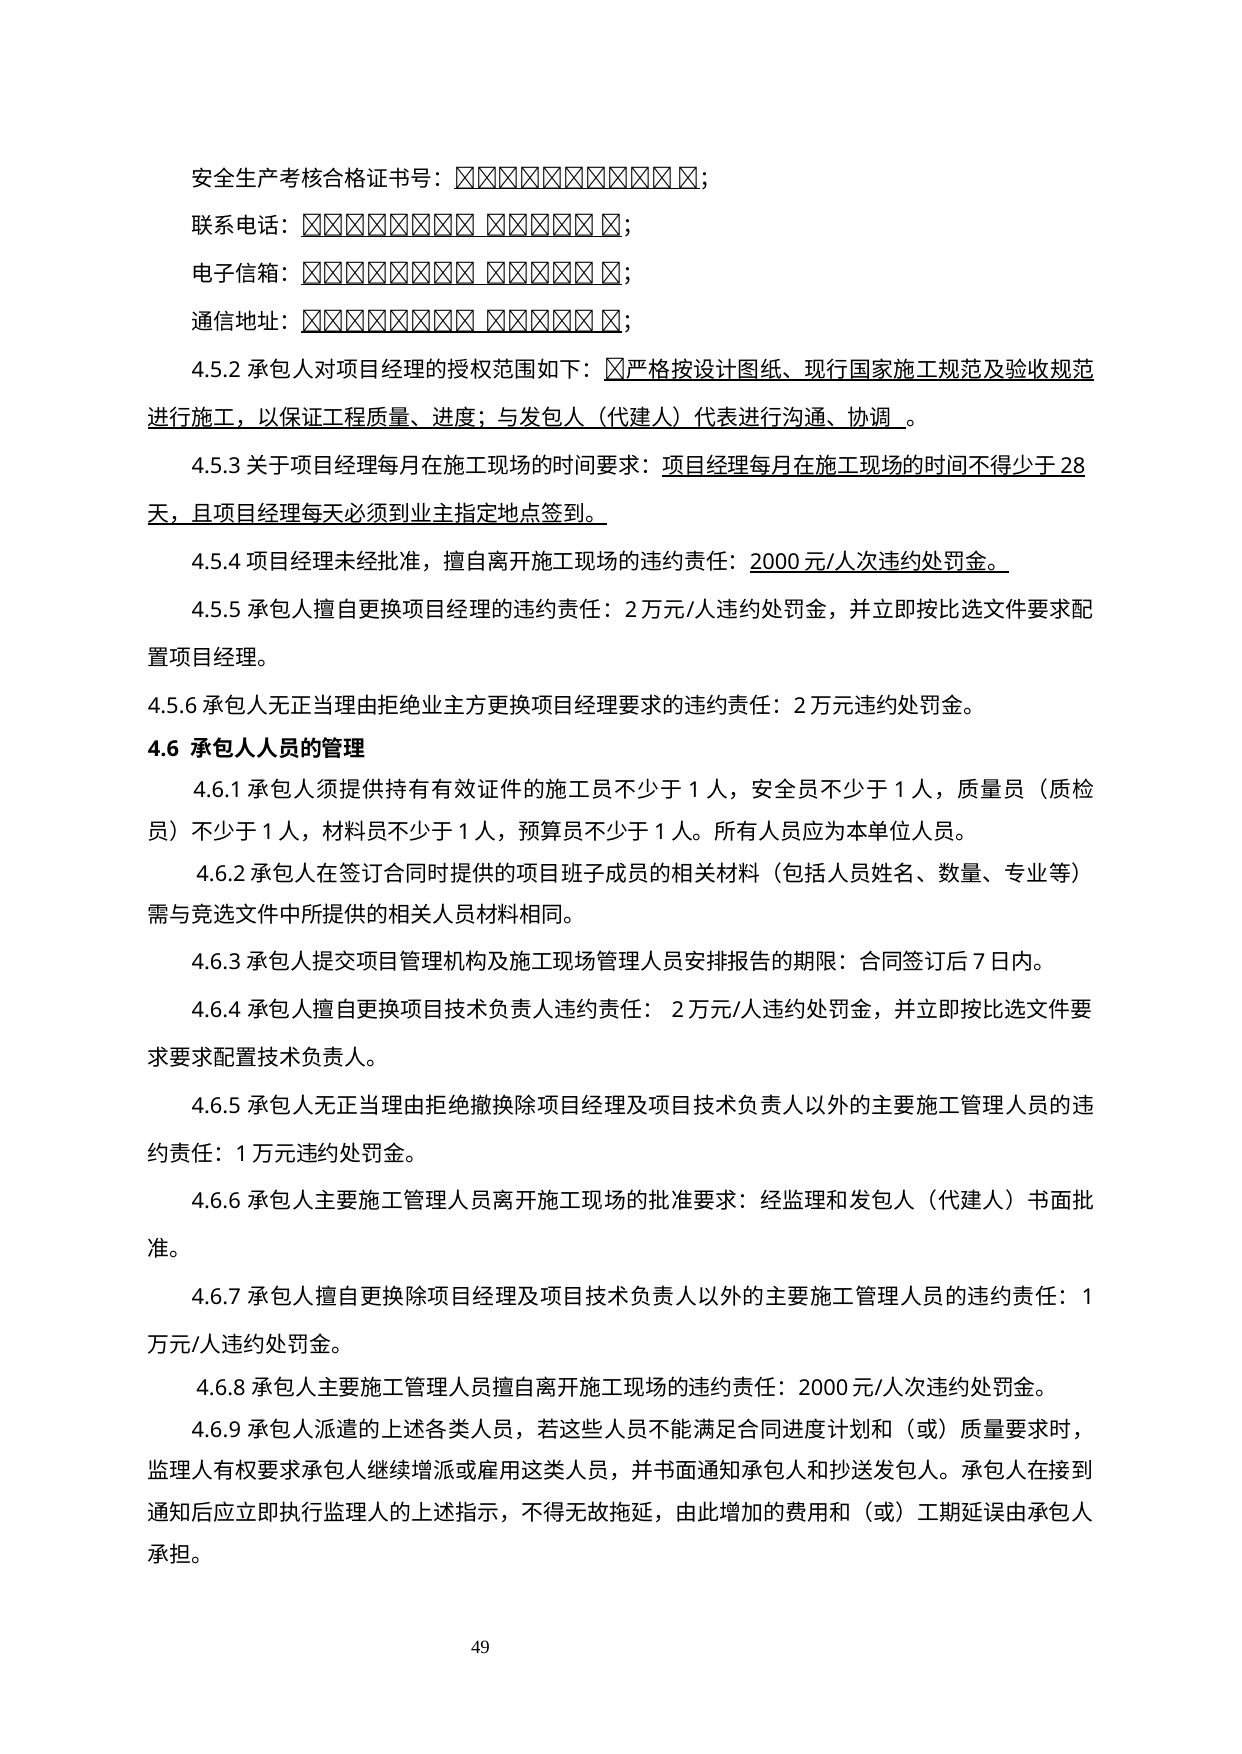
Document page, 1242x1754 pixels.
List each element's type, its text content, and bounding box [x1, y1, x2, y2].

text 4.5.6 承包人无正当理由拒绝业主方更换项目经理要求的违约责任：2万元违约处罚金。 [148, 675, 1094, 723]
text 电子信箱：  ； [148, 243, 1094, 291]
text 4.6.9 承包人派遣的上述各类人员，若这些人员不能满足合同进度计划和（或）质量要求时，监理人有权要求承包人继续增派或雇用这类人员，并书面通知承包人和抄送发包人。承包人在接到通知后应立即执行监理人的上述指示，不得无故拖延，由此增加的费用和（或）工期延误由承包人承担。 [148, 1404, 1094, 1571]
text 4.6.2承包人在签订合同时提供的项目班子成员的相关材料（包括人员姓名、数量、专业等）需与竞选文件中所提供的相关人员材料相同。 [148, 848, 1094, 931]
text 通信地址：  ； [148, 291, 1094, 339]
text 4.5.5 承包人擅自更换项目经理的违约责任：2万元/人违约处罚金，并立即按比选文件要求配置项目经理。 [148, 579, 1094, 675]
text 4.6 承包人人员的管理 [148, 723, 1094, 764]
text 4.5.4 项目经理未经批准，擅自离开施工现场的违约责任：2000元/人次违约处罚金。 [148, 531, 1094, 579]
text 4.6.8 承包人主要施工管理人员擅自离开施工现场的违约责任：2000元/人次违约处罚金。 [148, 1362, 1094, 1404]
text 4.6.3 承包人提交项目管理机构及施工现场管理人员安排报告的期限：合同签订后7日内。 [148, 931, 1094, 979]
text 4.6.7 承包人擅自更换除项目经理及项目技术负责人以外的主要施工管理人员的违约责任：1万元/人违约处罚金。 [148, 1266, 1094, 1362]
text 4.6.6 承包人主要施工管理人员离开施工现场的批准要求：经监理和发包人（代建人）书面批准。 [148, 1171, 1094, 1266]
text 4.5.2 承包人对项目经理的授权范围如下：严格按设计图纸、现行国家施工规范及验收规范进行施工，以保证工程质量、进度；与发包人（代建人）代表进行沟通、协调 。 [148, 339, 1094, 435]
text 4.5.3 关于项目经理每月在施工现场的时间要求：项目经理每月在施工现场的时间不得少于28天，且项目经理每天必须到业主指定地点签到。 [148, 435, 1094, 531]
text 4.6.1承包人须提供持有有效证件的施工员不少于1人，安全员不少于1人，质量员（质检员）不少于1人，材料员不少于1人，预算员不少于1人。所有人员应为本单位人员。 [148, 764, 1094, 848]
text 联系电话：  ； [148, 196, 1094, 243]
text 4.6.4 承包人擅自更换项目技术负责人违约责任： 2万元/人违约处罚金，并立即按比选文件要求要求配置技术负责人。 [148, 979, 1094, 1075]
text 安全生产考核合格证书号： ； [148, 148, 1094, 196]
text 4.6.5 承包人无正当理由拒绝撤换除项目经理及项目技术负责人以外的主要施工管理人员的违约责任：1万元违约处罚金。 [148, 1075, 1094, 1171]
